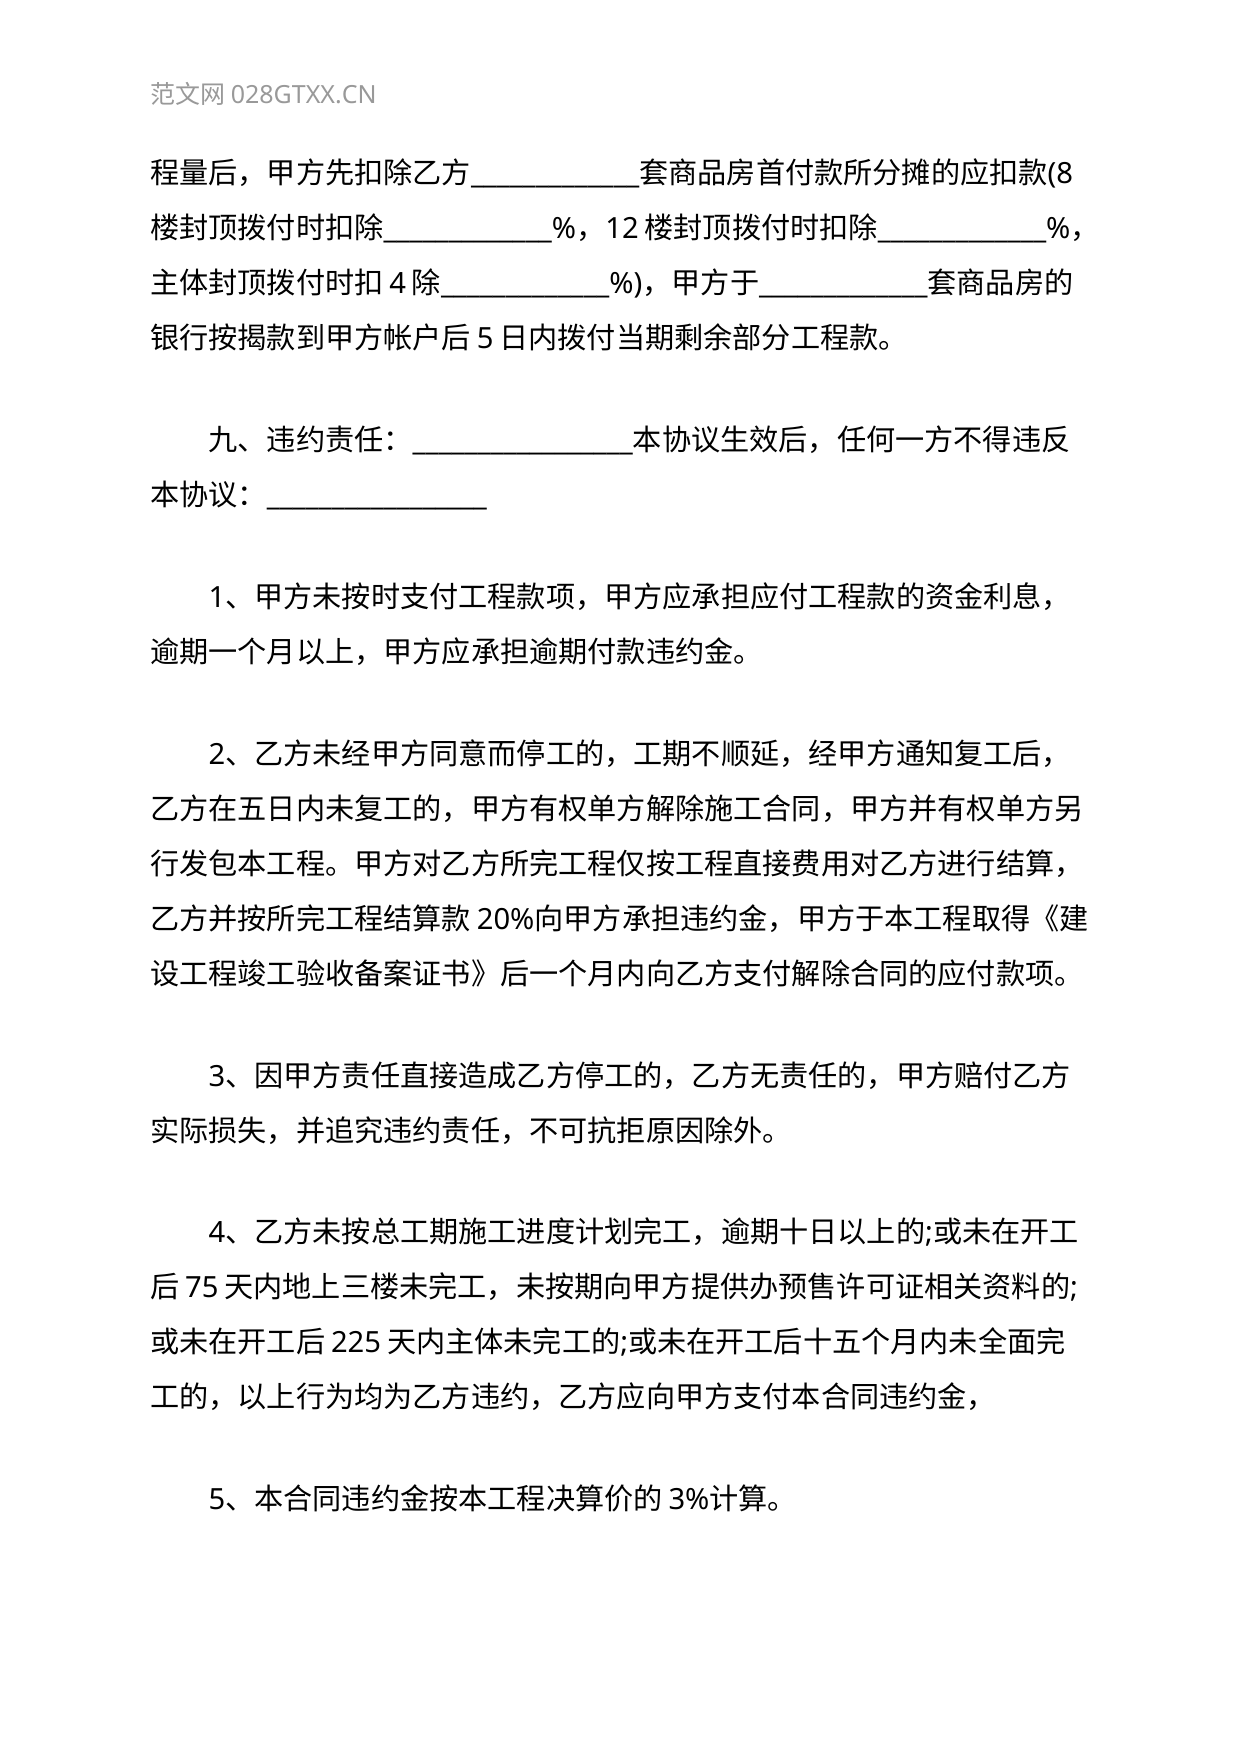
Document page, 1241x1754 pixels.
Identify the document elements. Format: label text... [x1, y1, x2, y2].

text 2、乙方未经甲方同意而停工的，工期不顺延，经甲方通知复工后，乙方在五日内未复工的，甲方有权单方解除施工合同，甲方并有权单方另行发包本工程。甲方对乙方所完工程仅按工程直接费用对乙方进行结算，乙方并按所完工程结算款20%向甲方承担违约金，甲方于本工程取得《建设工程竣工验收备案证书》后一个月内向乙方支付解除合同的应付款项。 [150, 731, 1090, 993]
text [150, 150, 1090, 357]
text 5、本合同违约金按本工程决算价的3%计算。 [150, 1476, 1090, 1518]
text 3、因甲方责任直接造成乙方停工的，乙方无责任的，甲方赔付乙方实际损失，并追究违约责任，不可抗拒原因除外。 [150, 1052, 1090, 1149]
text 1、甲方未按时支付工程款项，甲方应承担应付工程款的资金利息，逾期一个月以上，甲方应承担逾期付款违约金。 [150, 574, 1090, 671]
text 4、乙方未按总工期施工进度计划完工，逾期十日以上的;或未在开工后75天内地上三楼未完工，未按期向甲方提供办预售许可证相关资料的;或未在开工后225天内主体未完工的;或未在开工后十五个月内未全面完工的，以上行为均为乙方违约，乙方应向甲方支付本合同违约金， [150, 1209, 1090, 1416]
text 九、违约责任：_________________本协议生效后，任何一方不得违反本协议：_________________ [150, 417, 1090, 514]
